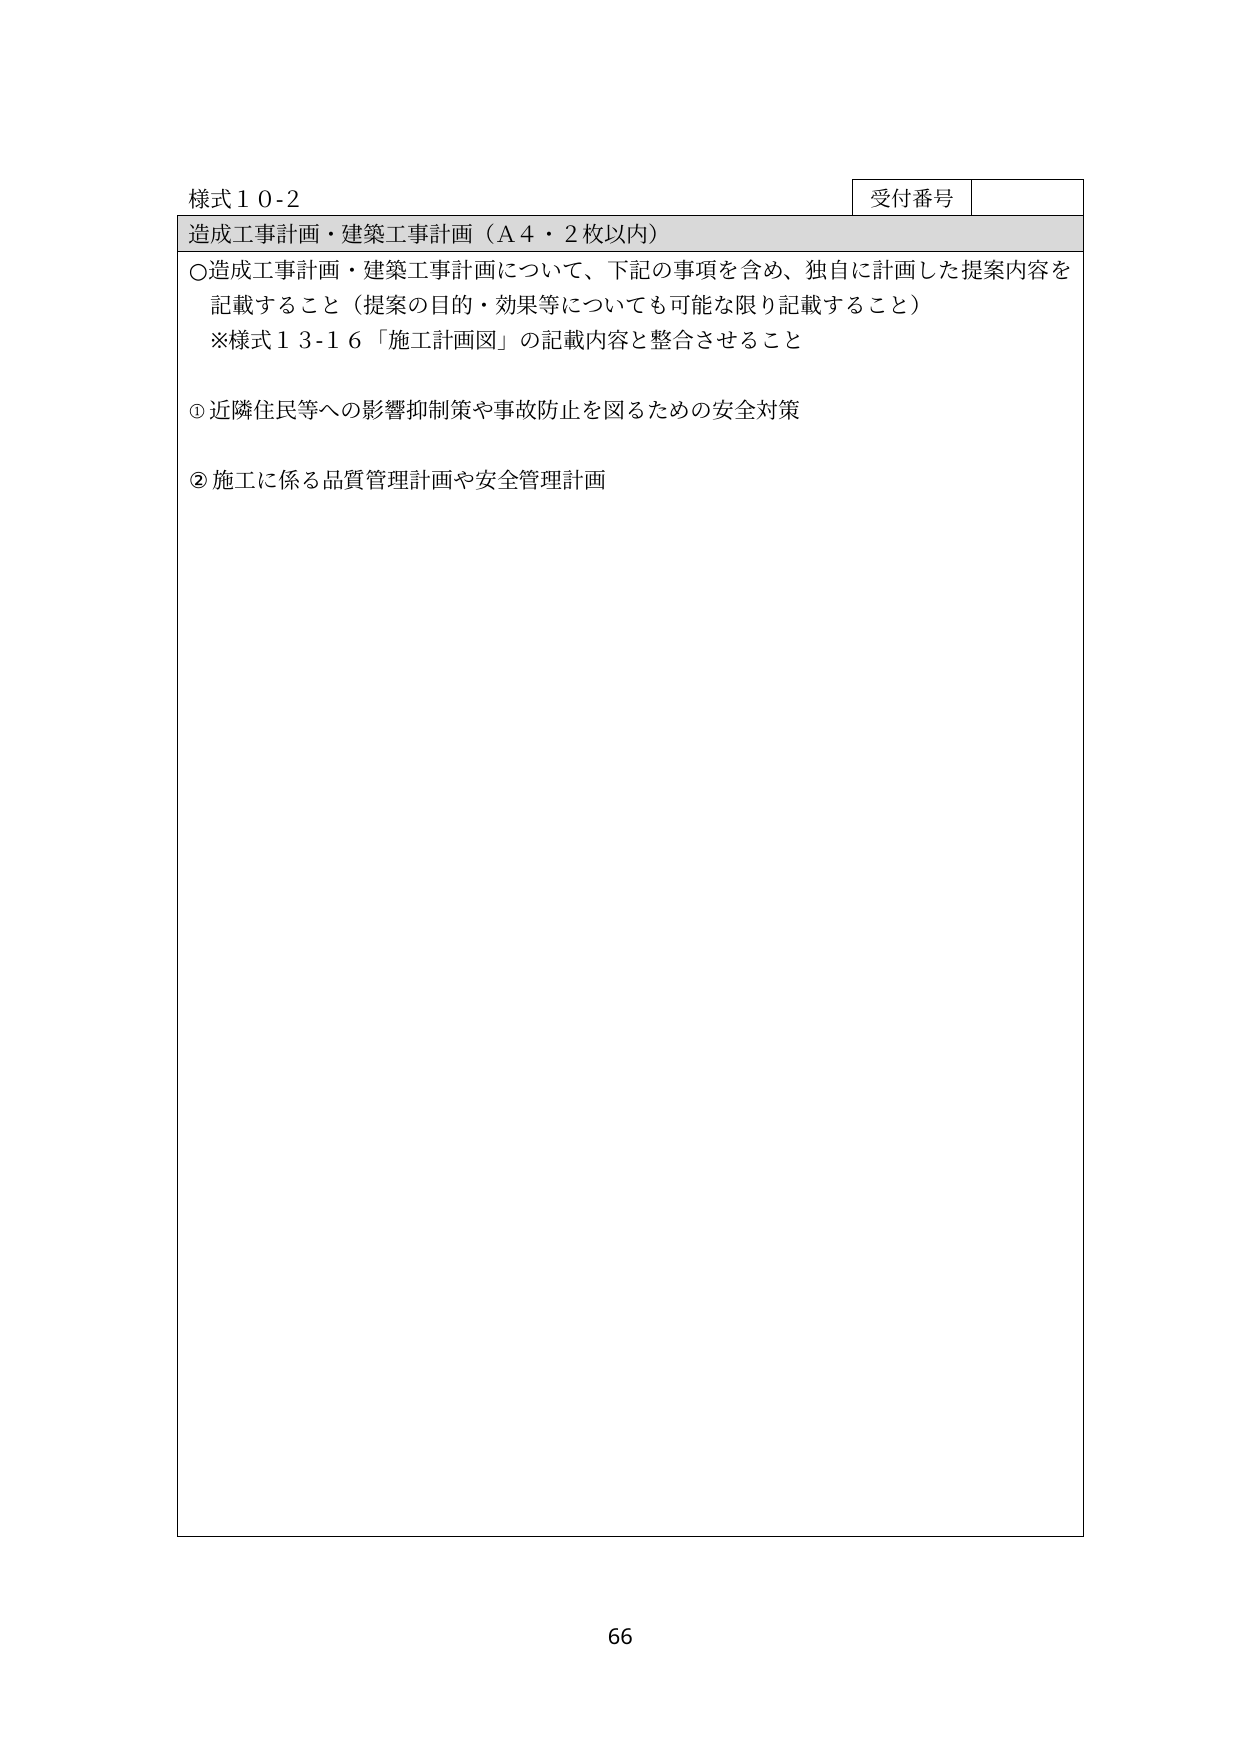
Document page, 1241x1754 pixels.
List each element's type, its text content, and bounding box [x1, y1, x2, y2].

table_cell ○造成工事計画・建築工事計画について、下記の事項を含め、独自に計画した提案内容を記載すること（提案の目的・効果等についても可能な限り記載すること） ※様式１３-１６「施工計画図」の記載内容と整合させること ①近隣住民等への影響抑制策や事故防止を図るための安全対策 ②施工に係る品質管理計画や安全管理計画 [178, 252, 1083, 1536]
table_header 様式１０-２ [177, 179, 852, 215]
table_header 受付番号 [853, 180, 971, 215]
table_cell 造成工事計画・建築工事計画（Ａ４・２枚以内） [178, 216, 1083, 251]
table_header [972, 180, 1083, 215]
